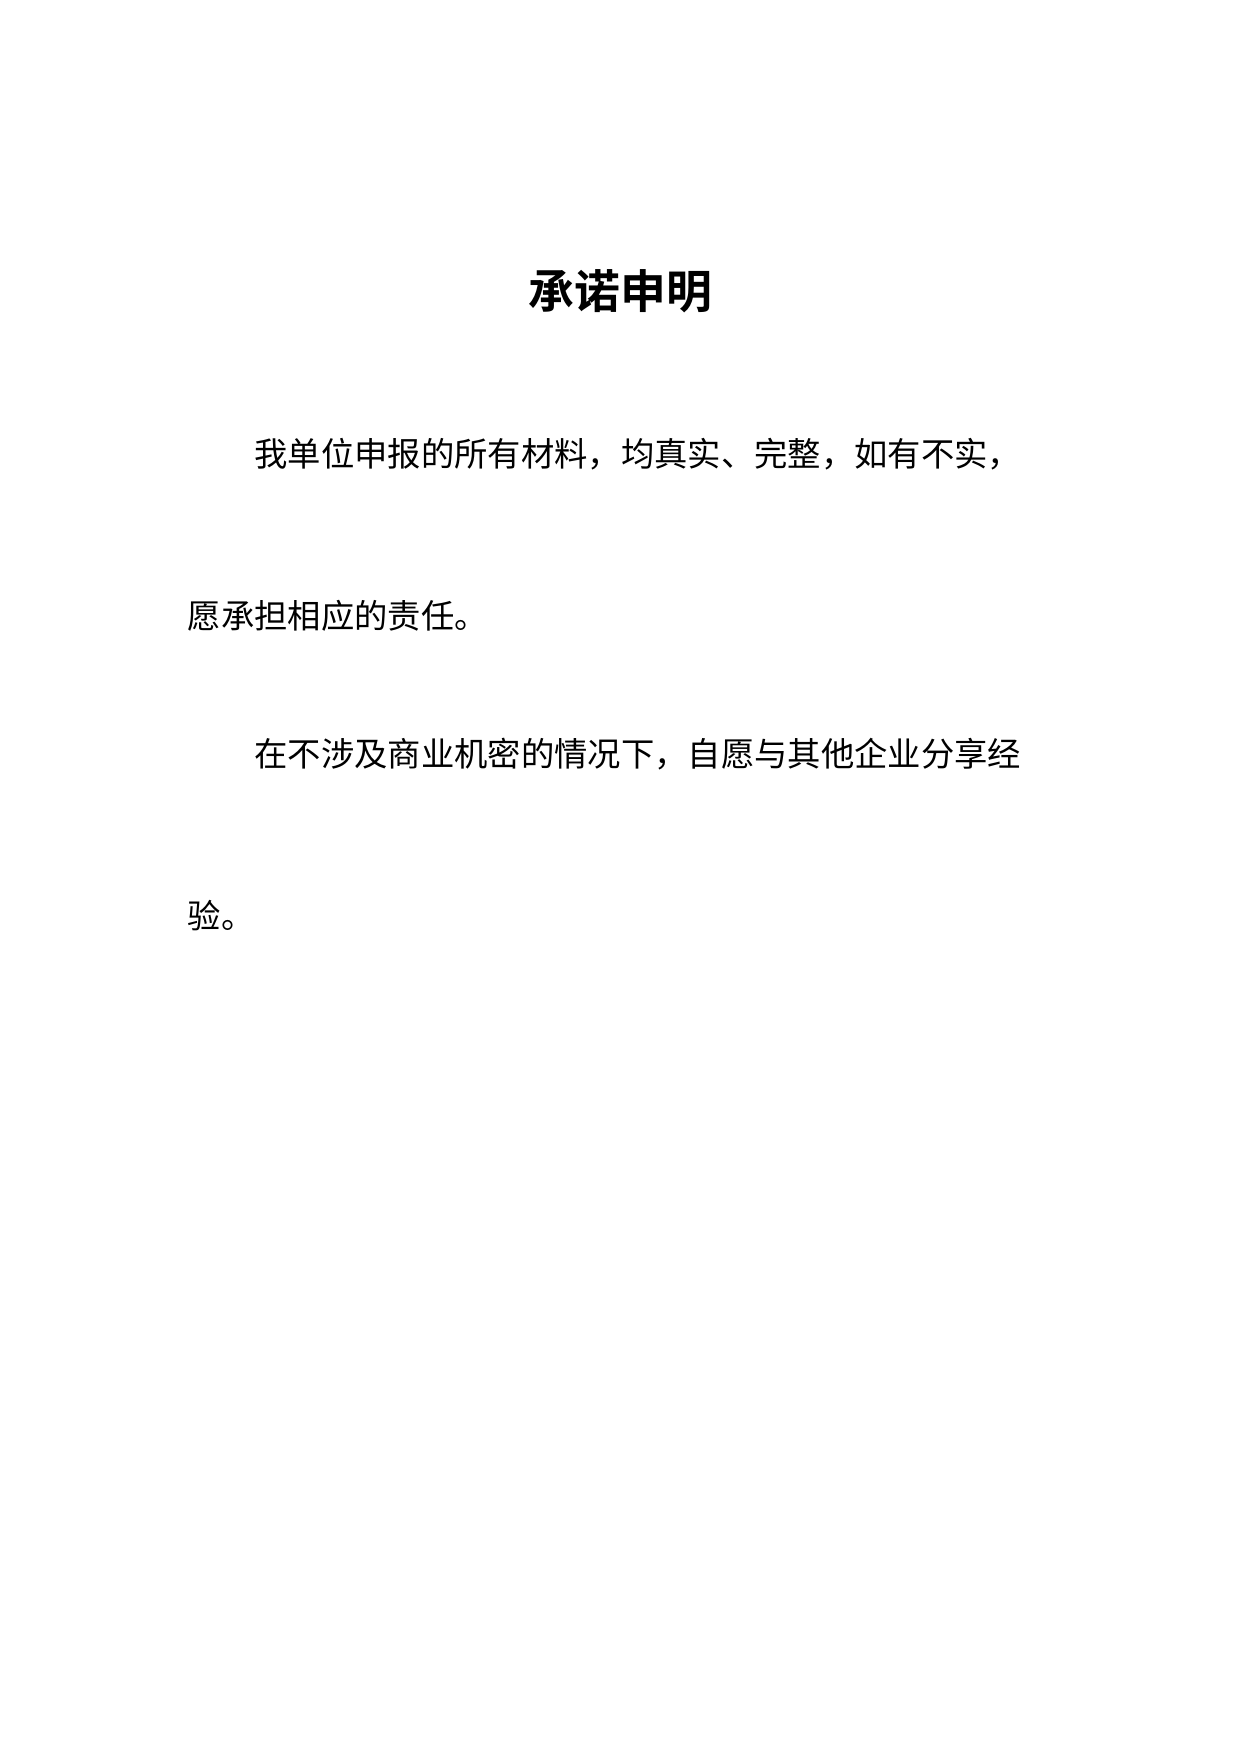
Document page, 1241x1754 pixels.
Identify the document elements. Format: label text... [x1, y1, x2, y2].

text 在不涉及商业机密的情况下，自愿与其他企业分享经验。 [187, 719, 1053, 946]
text 我单位申报的所有材料，均真实、完整，如有不实，愿承担相应的责任。 [187, 419, 1053, 647]
text 承诺申明 [187, 240, 1053, 338]
